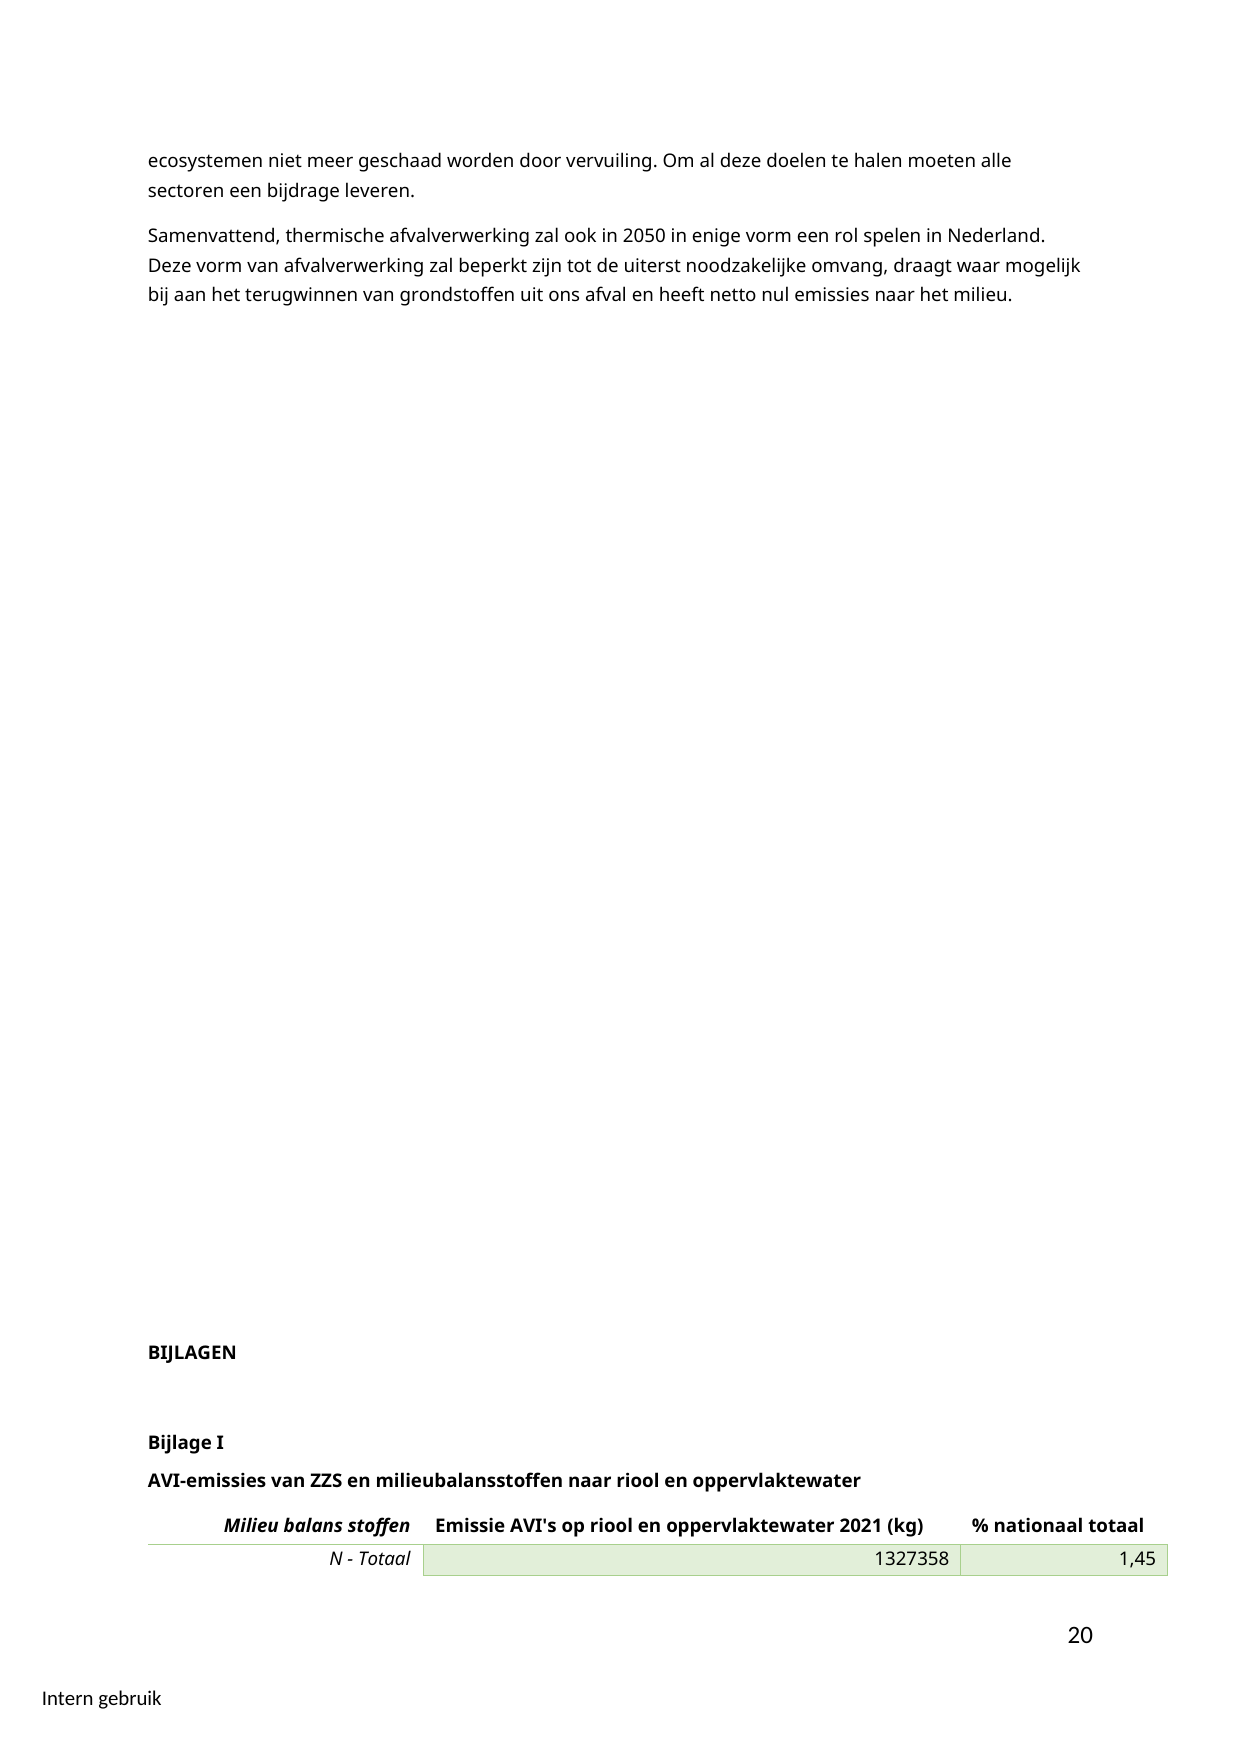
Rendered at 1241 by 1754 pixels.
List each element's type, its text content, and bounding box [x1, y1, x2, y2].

subtitle Bijlage I [148, 1429, 1093, 1455]
table_cell N - Totaal [148, 1545, 423, 1575]
table_header % nationaal totaal [960, 1513, 1167, 1544]
text BIJLAGEN [148, 1339, 1093, 1365]
text Samenvattend, thermische afvalverwerking zal ook in 2050 in enige vorm een rol spelen in Nederland. Deze vorm van afvalverwerking zal beperkt zijn tot de uiterst noodzakelijke omvang, draagt waar mogelijk bij aan het terugwinnen van grondstoffen uit ons afval en heeft netto nul emissies naar het milieu. [148, 223, 1093, 307]
table_header Emissie AVI's op riool en oppervlaktewater 2021 (kg) [424, 1513, 960, 1544]
table_cell 1,45 [961, 1545, 1167, 1575]
table_cell 1327358 [424, 1545, 960, 1575]
table_header Milieu balans stoffen [148, 1513, 424, 1544]
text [148, 148, 1093, 202]
text AVI-emissies van ZZS en milieubalansstoffen naar riool en oppervlaktewater [148, 1467, 1093, 1492]
